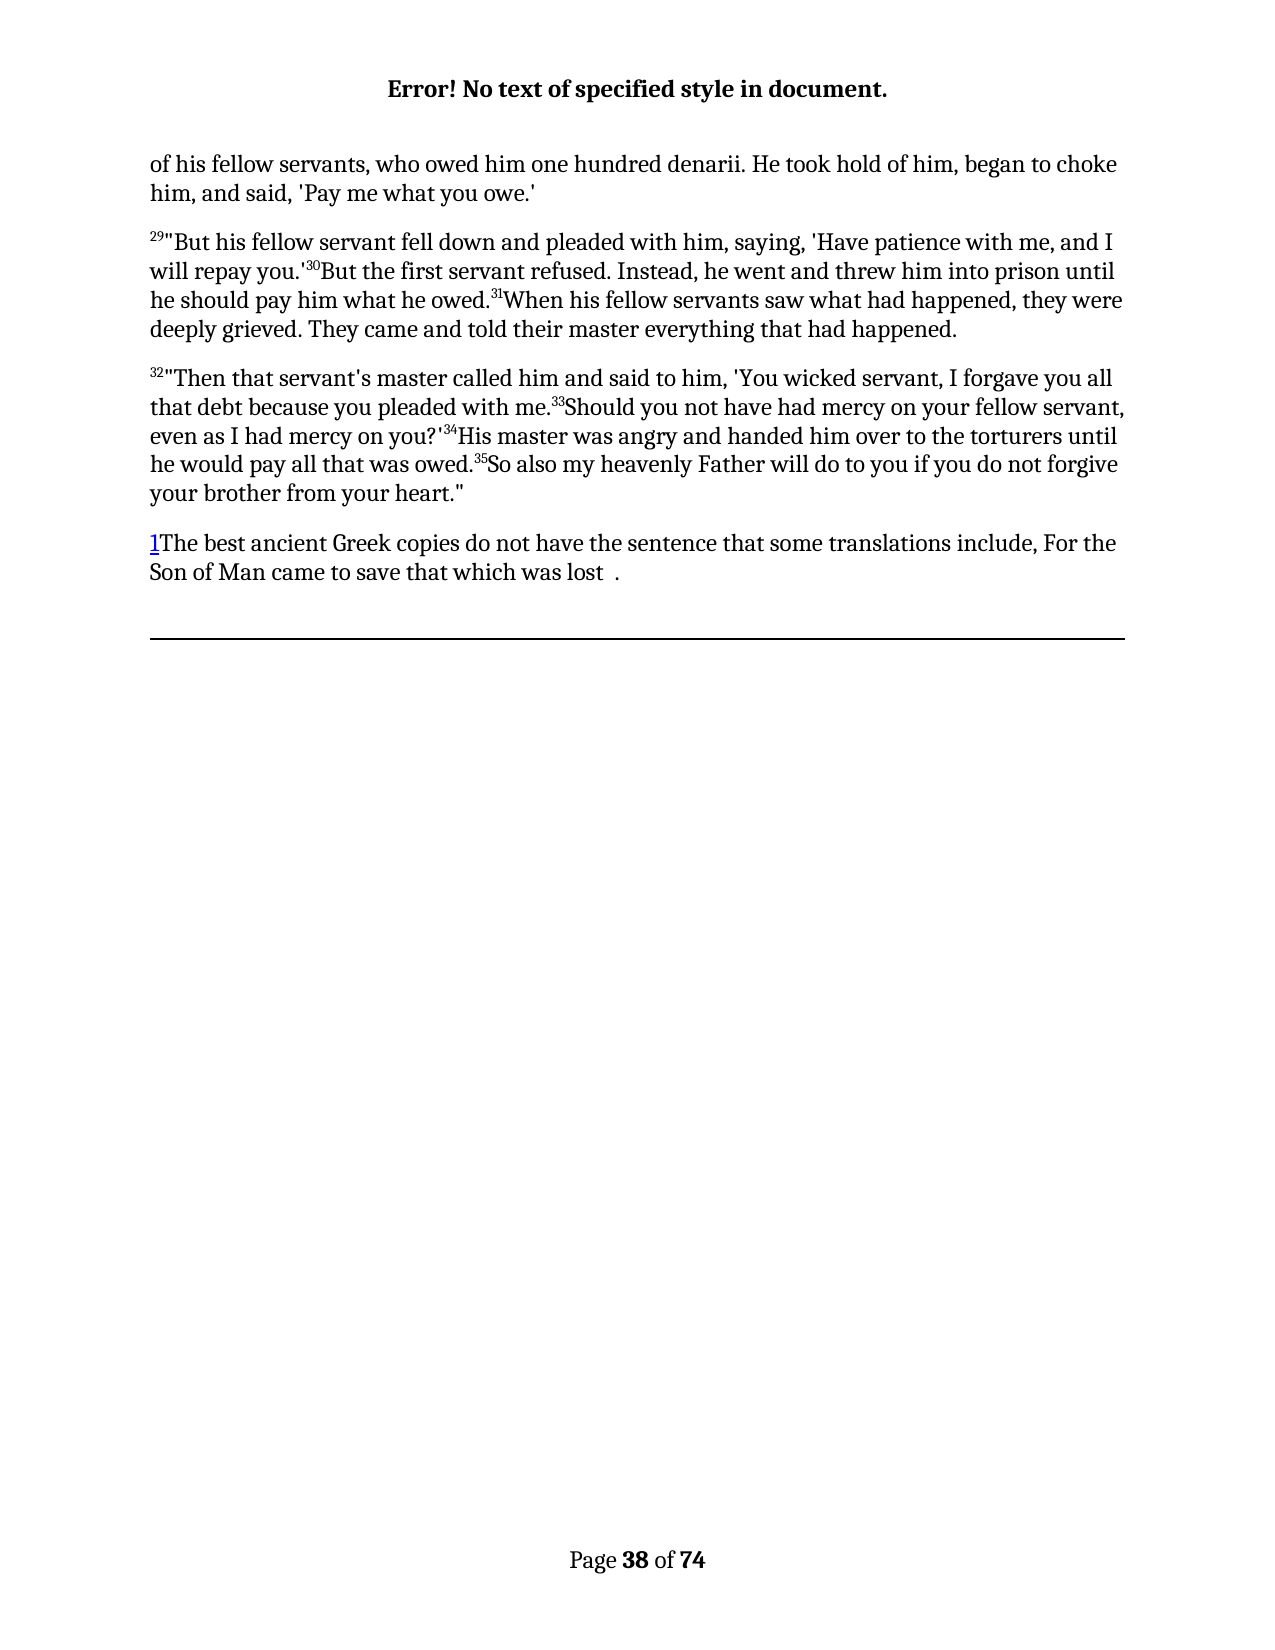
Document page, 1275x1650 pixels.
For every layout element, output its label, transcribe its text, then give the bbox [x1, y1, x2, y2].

text 32"Then that servant's master called him and said to him, 'You wicked servant, I forgave you all that debt because you pleaded with me.33Should you not have had mercy on your fellow servant, even as I had mercy on you?'34His master was angry and handed him over to the torturers until he would pay all that was owed.35So also my heavenly Father will do to you if you do not forgive your brother from your heart." [150, 364, 1125, 508]
text 1The best ancient Greek copies do not have the sentence that some translations include, For the Son of Man came to save that which was lost . [150, 529, 1125, 586]
text 29"But his fellow servant fell down and pleaded with him, saying, 'Have patience with me, and I will repay you.'30But the first servant refused. Instead, he went and threw him into prison until he should pay him what he owed.31When his fellow servants saw what had happened, they were deeply grieved. They came and told their master everything that had happened. [150, 228, 1125, 343]
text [150, 150, 1125, 207]
